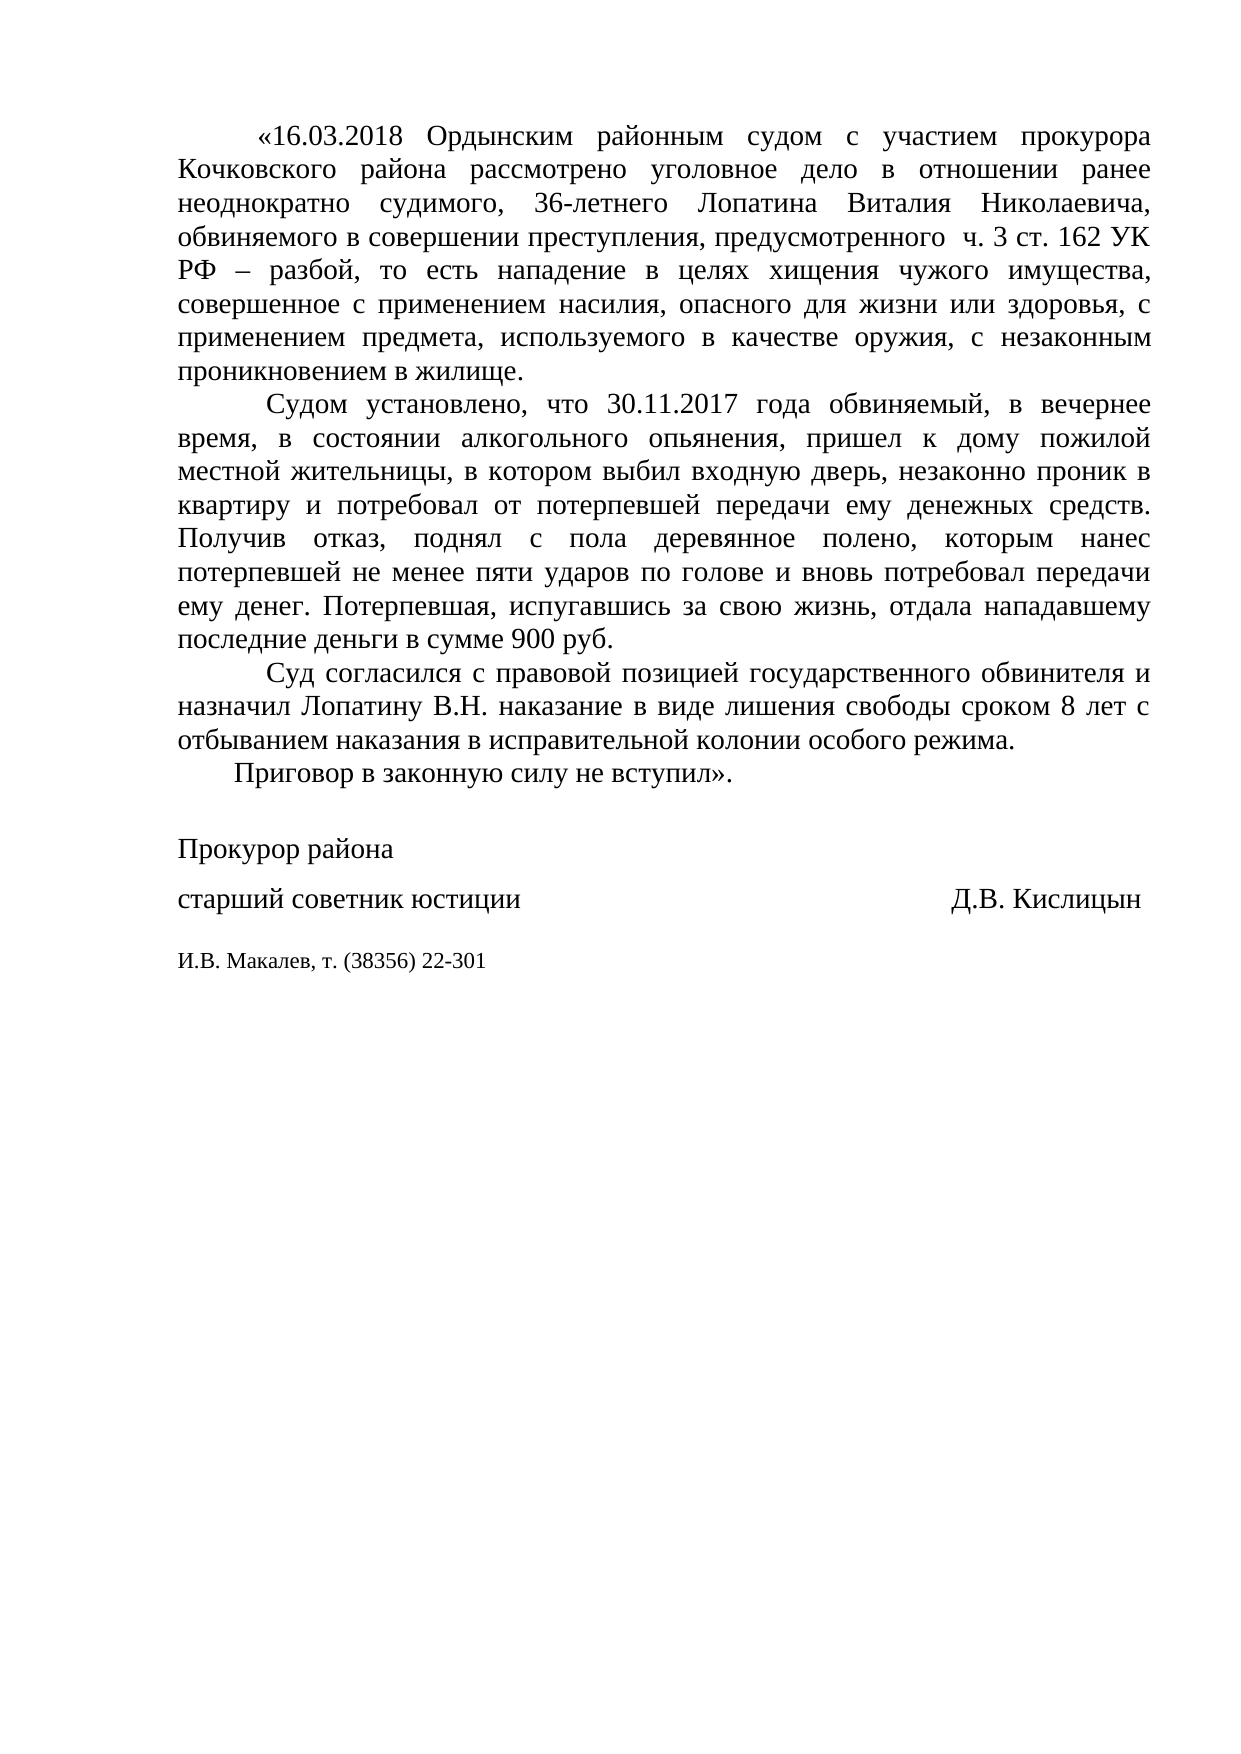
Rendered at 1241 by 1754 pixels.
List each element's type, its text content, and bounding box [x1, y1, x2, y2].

text И.В. Макалев, т. (38356) 22-301 [177, 947, 1152, 974]
text Судом установлено, что 30.11.2017 года обвиняемый, в вечернее время, в состоянии алкогольного опьянения, пришел к дому пожилой местной жительницы, в котором выбил входную дверь, незаконно проник в квартиру и потребовал от потерпевшей передачи ему денежных средств. Получив отказ, поднял с пола деревянное полено, которым нанес потерпевшей не менее пяти ударов по голове и вновь потребовал передачи ему денег. Потерпевшая, испугавшись за свою жизнь, отдала нападавшему последние деньги в сумме 900 руб. [177, 386, 1152, 655]
text старший советник юстиции Д.В. Кислицын [177, 889, 958, 914]
text Приговор в законную силу не вступил». [177, 755, 1152, 789]
text Суд согласился с правовой позицией государственного обвинителя и назначил Лопатину В.Н. наказание в виде лишения свободы сроком 8 лет с отбыванием наказания в исправительной колонии особого режима. [177, 655, 1152, 755]
text Прокурор района [177, 839, 1152, 864]
text старший советник юстиции Д.В. Кислицын [968, 889, 1152, 914]
text «16.03.2018 Ордынским районным судом с участием прокурора Кочковского района рассмотрено уголовное дело в отношении ранее неоднократно судимого, 36-летнего Лопатина Виталия Николаевича, обвиняемого в совершении преступления, предусмотренного ч. 3 ст. 162 УК РФ – разбой, то есть нападение в целях хищения чужого имущества, совершенное с применением насилия, опасного для жизни или здоровья, с применением предмета, используемого в качестве оружия, с незаконным проникновением в жилище. [177, 118, 1152, 386]
